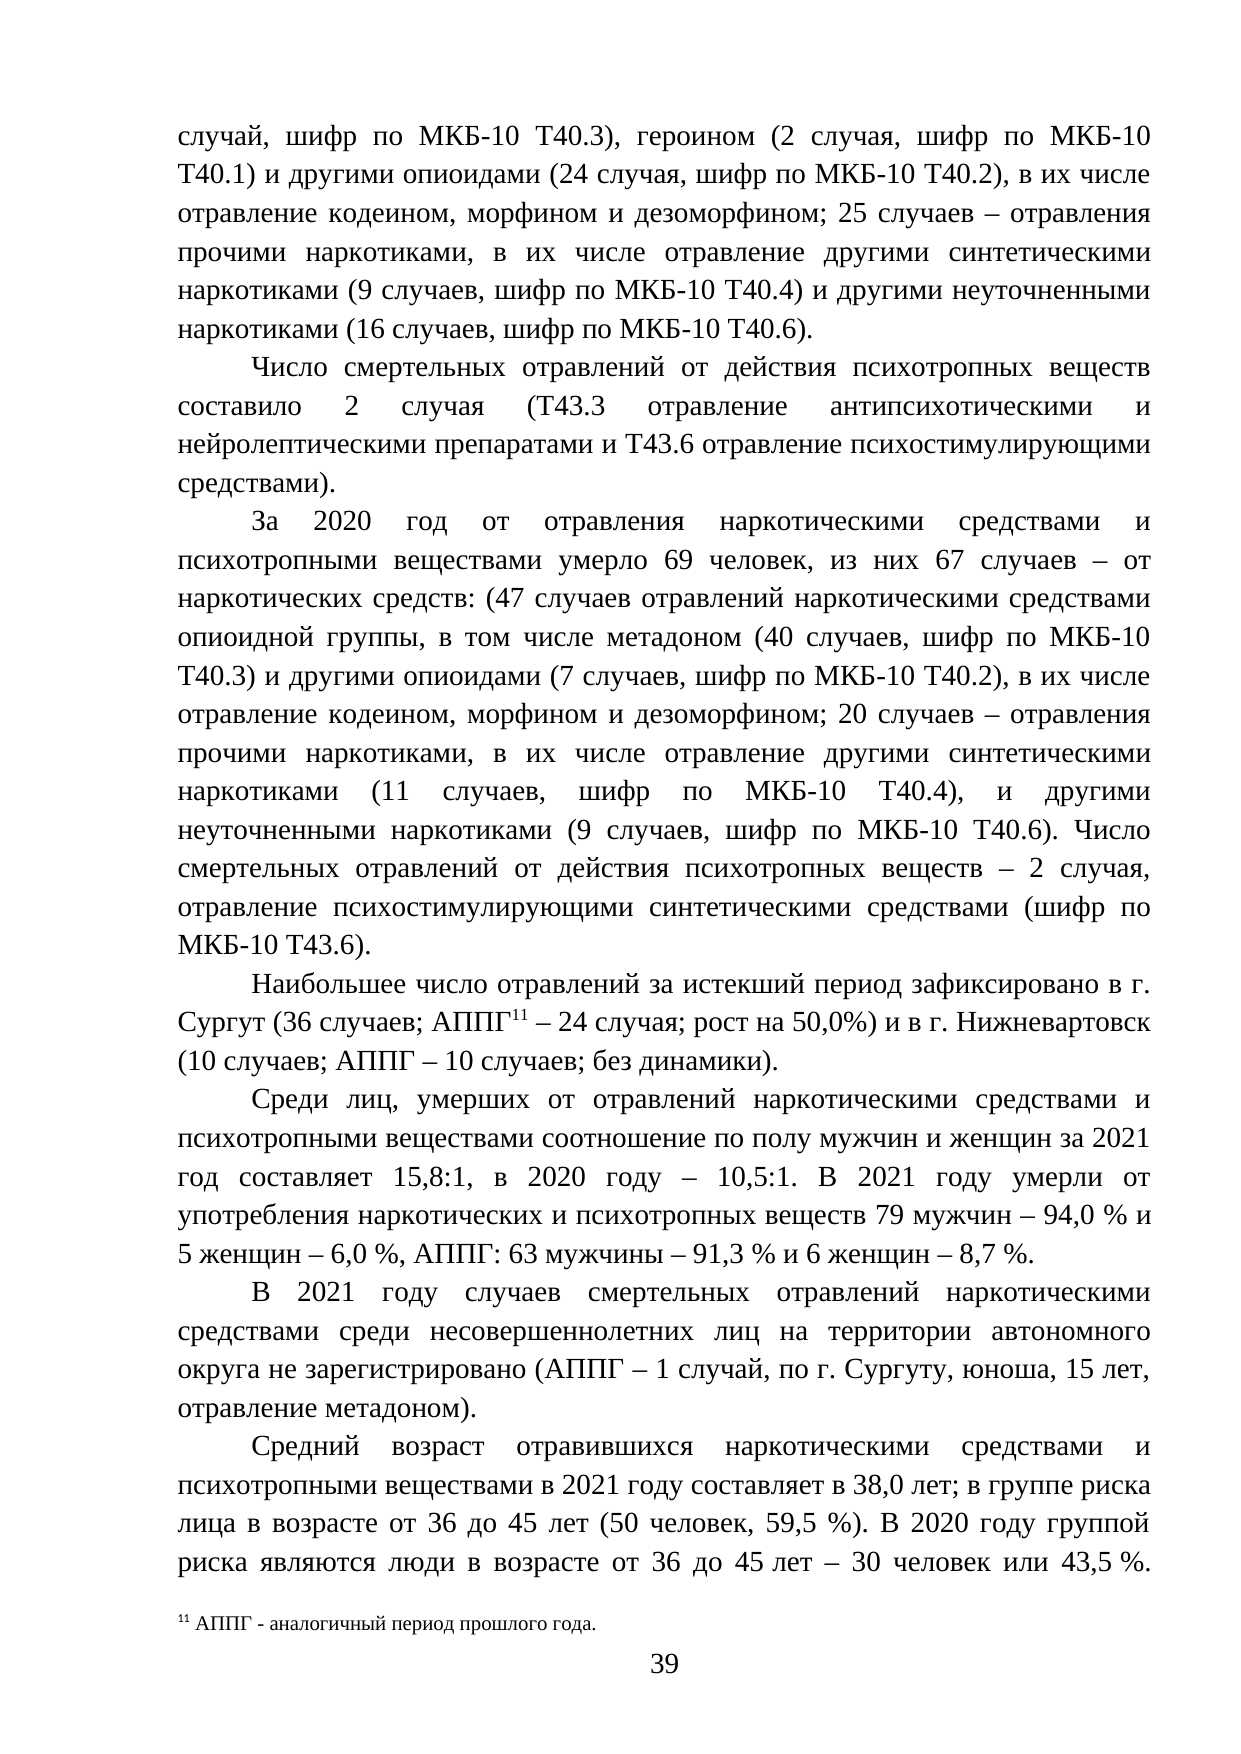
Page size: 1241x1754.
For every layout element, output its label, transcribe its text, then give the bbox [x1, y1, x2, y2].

text В 2021 году случаев смертельных отравлений наркотическими средствами среди несовершеннолетних лиц на территории автономного округа не зарегистрировано (АППГ – 1 случай, по г. Сургуту, юноша, 15 лет, отравление метадоном). [177, 1274, 1152, 1423]
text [177, 1428, 1152, 1578]
text За 2020 год от отравления наркотическими средствами и психотропными веществами умерло 69 человек, из них 67 случаев – от наркотических средств: (47 случаев отравлений наркотическими средствами опиоидной группы, в том числе метадоном (40 случаев, шифр по МКБ-10 T40.3) и другими опиоидами (7 случаев, шифр по МКБ-10 T40.2), в их числе отравление кодеином, морфином и дезоморфином; 20 случаев – отравления прочими наркотиками, в их числе отравление другими синтетическими наркотиками (11 случаев, шифр по МКБ-10 T40.4), и другими неуточненными наркотиками (9 случаев, шифр по МКБ-10 T40.6). Число смертельных отравлений от действия психотропных веществ – 2 случая, отравление психостимулирующими синтетическими средствами (шифр по МКБ-10 T43.6). [177, 503, 1152, 961]
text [177, 118, 1152, 344]
text Среди лиц, умерших от отравлений наркотическими средствами и психотропными веществами соотношение по полу мужчин и женщин за 2021 год составляет 15,8:1, в 2020 году – 10,5:1. В 2021 году умерли от употребления наркотических и психотропных веществ 79 мужчин – 94,0 % и 5 женщин – 6,0 %, АППГ: 63 мужчины – 91,3 % и 6 женщин – 8,7 %. [177, 1082, 1152, 1269]
text Число смертельных отравлений от действия психотропных веществ составило 2 случая (T43.3 отравление антипсихотическими и нейролептическими препаратами и T43.6 отравление психостимулирующими средствами). [177, 349, 1152, 498]
text Наибольшее число отравлений за истекший период зафиксировано в г. Сургут (36 случаев; АППГ – 24 случая; рост на 50,0%) и в г. Нижневартовск (10 случаев; АППГ – 10 случаев; без динамики). [177, 966, 1152, 1077]
